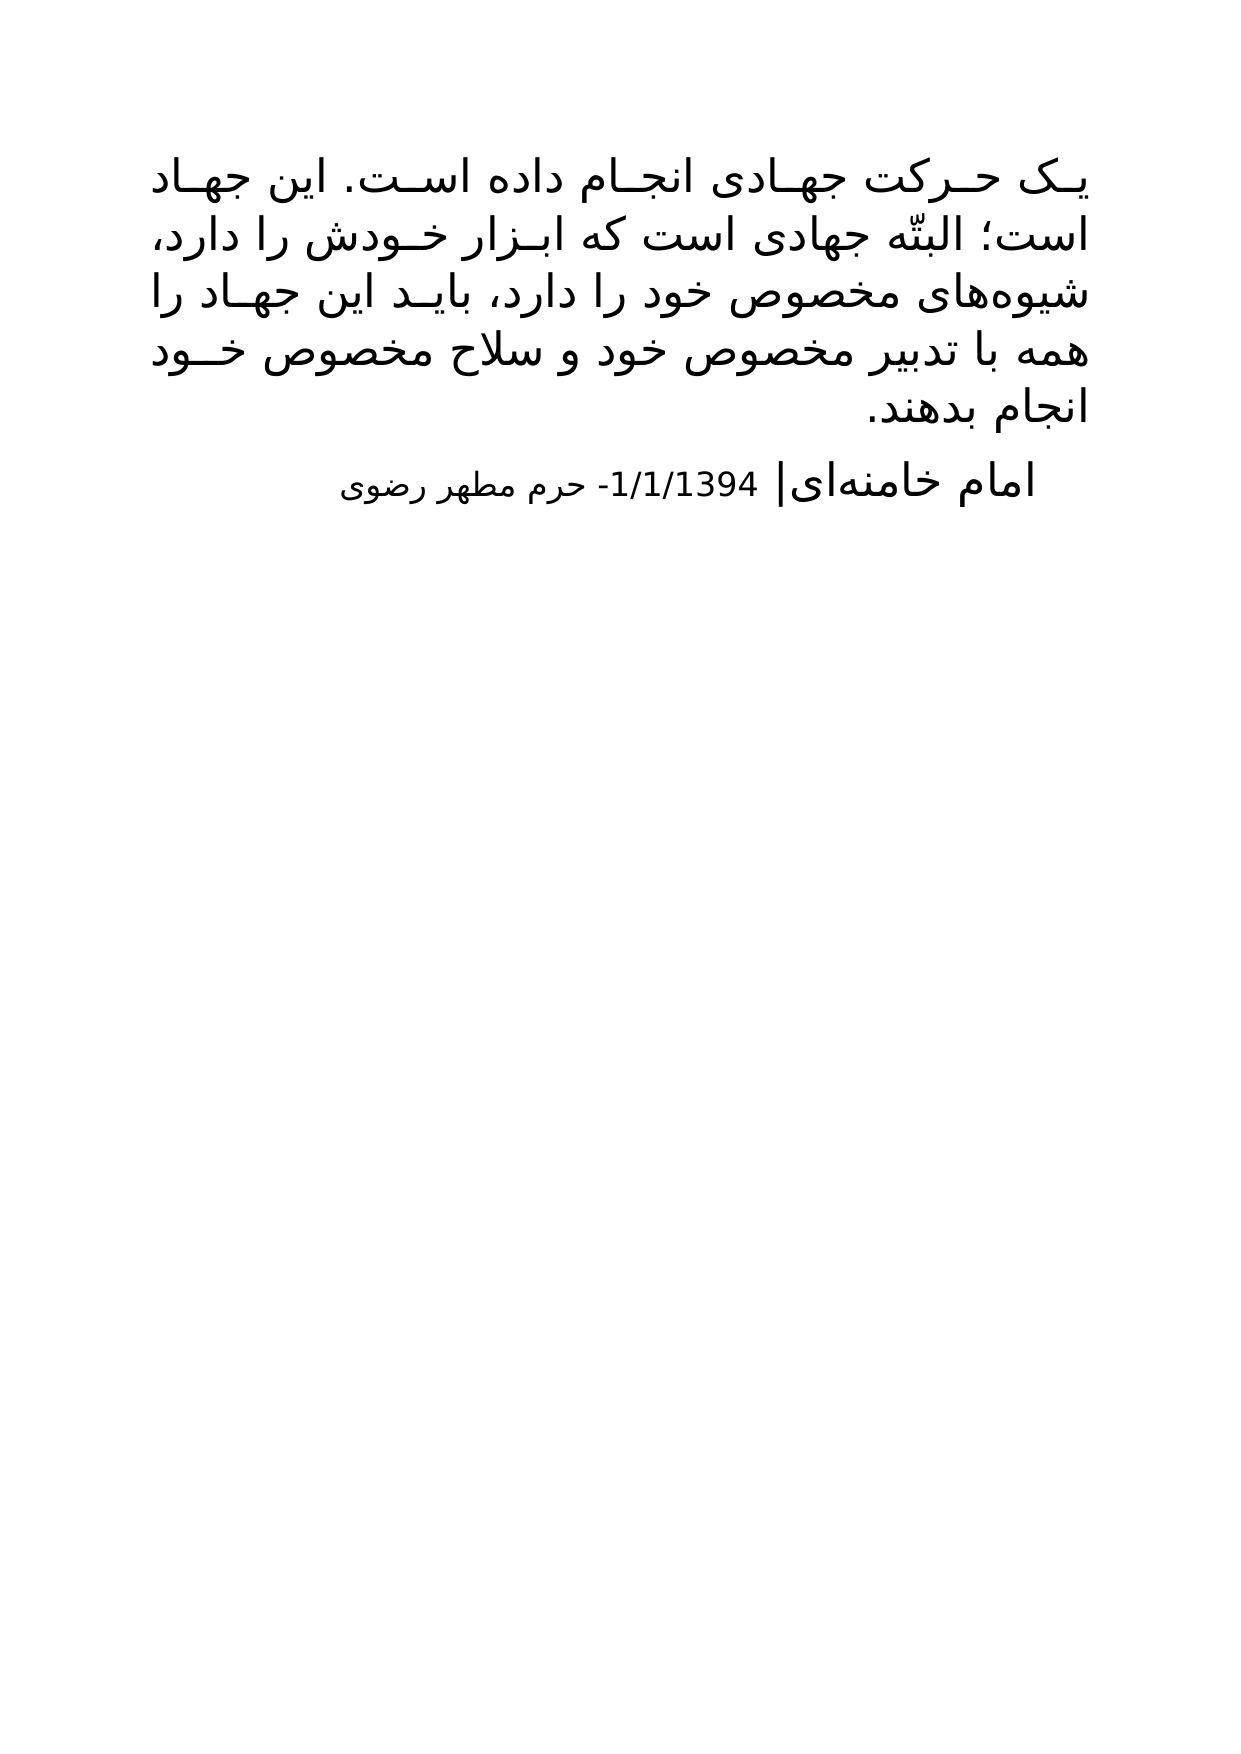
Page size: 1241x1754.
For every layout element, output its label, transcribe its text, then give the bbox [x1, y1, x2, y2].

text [150, 150, 1090, 433]
text امام خامنه‌ای| 1/1/1394- حرم مطهر رضوی [150, 454, 1090, 507]
